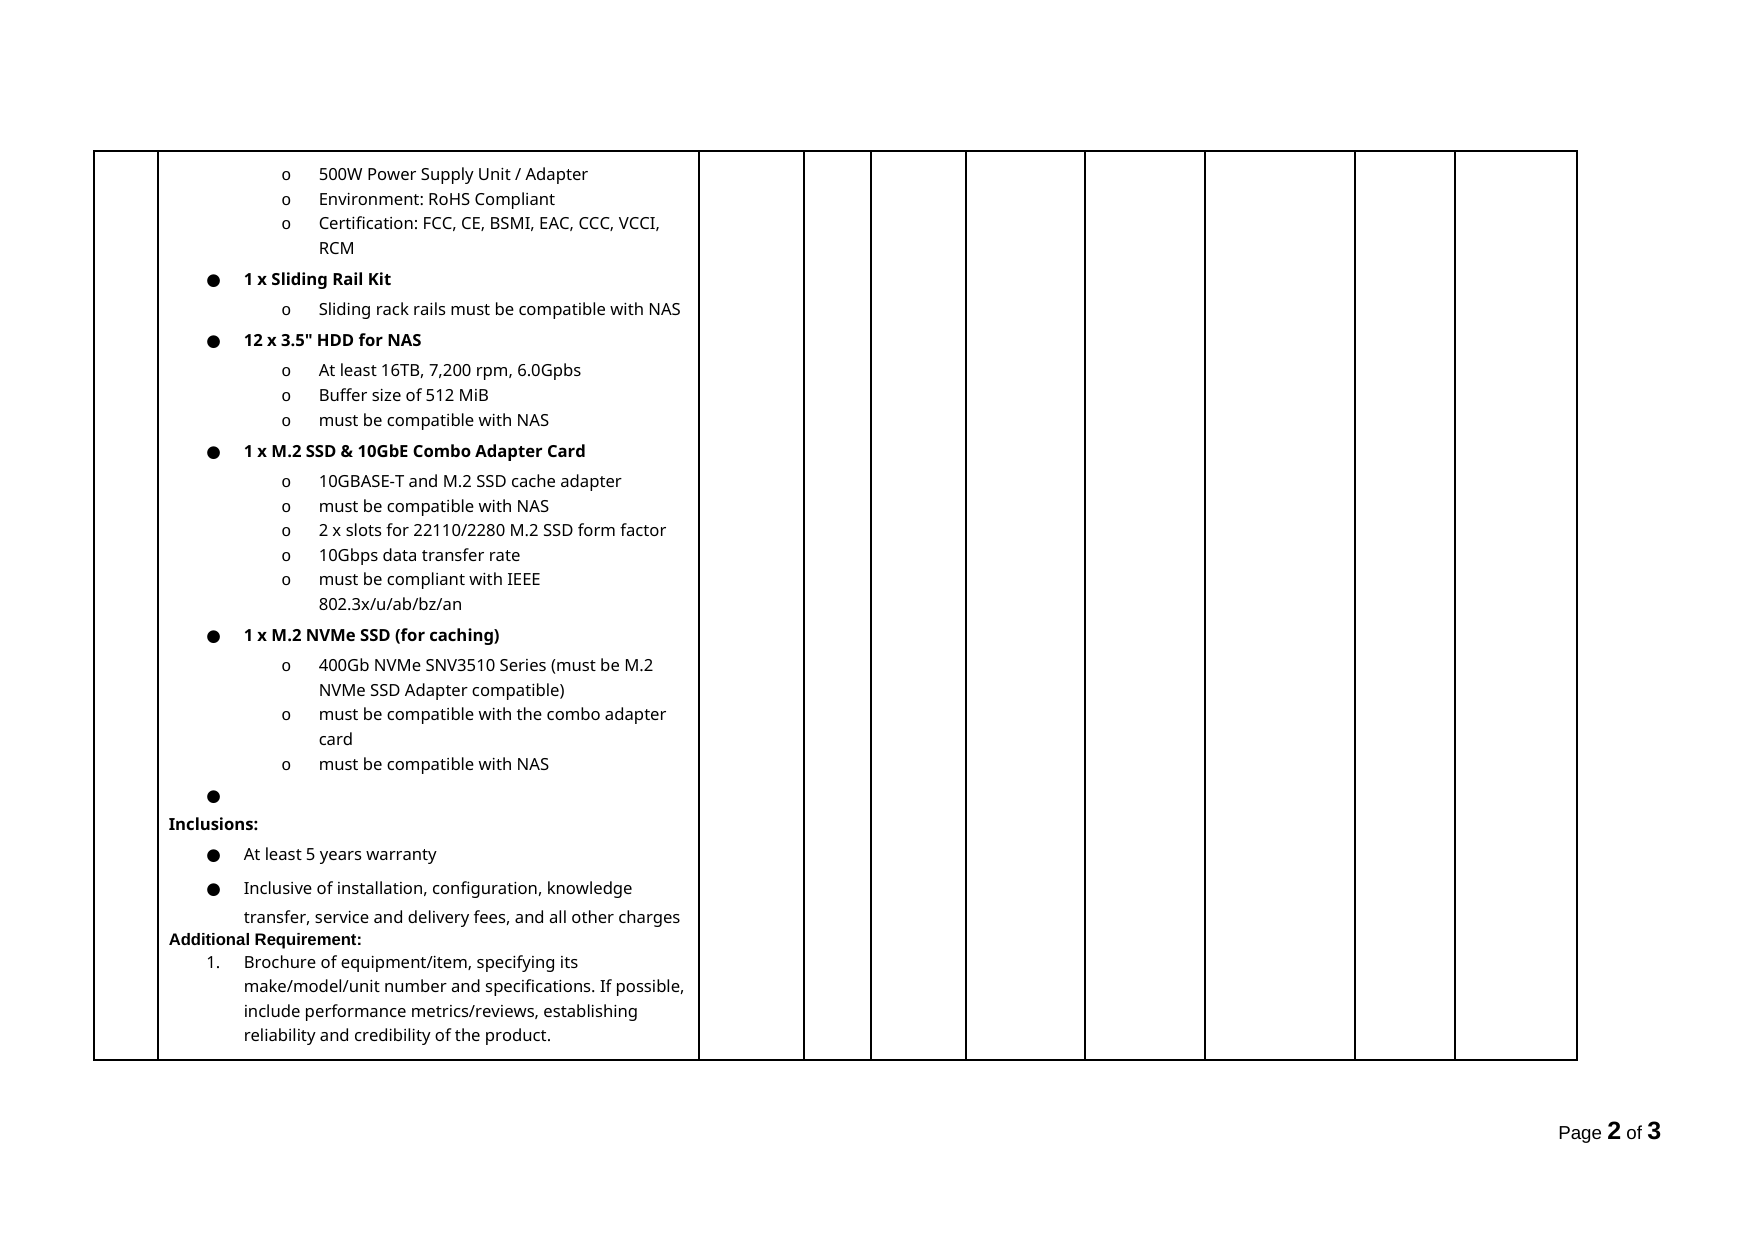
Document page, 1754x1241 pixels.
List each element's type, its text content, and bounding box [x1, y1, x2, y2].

table_cell [1086, 152, 1204, 1059]
table_cell [805, 152, 870, 1059]
table_cell [1456, 152, 1576, 1059]
table_cell 1 [95, 152, 157, 1059]
table_cell [1206, 152, 1354, 1059]
table_cell [967, 152, 1084, 1059]
table_cell [872, 152, 965, 1059]
table_cell [700, 152, 803, 1059]
table_cell [1356, 152, 1454, 1059]
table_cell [159, 152, 698, 1059]
